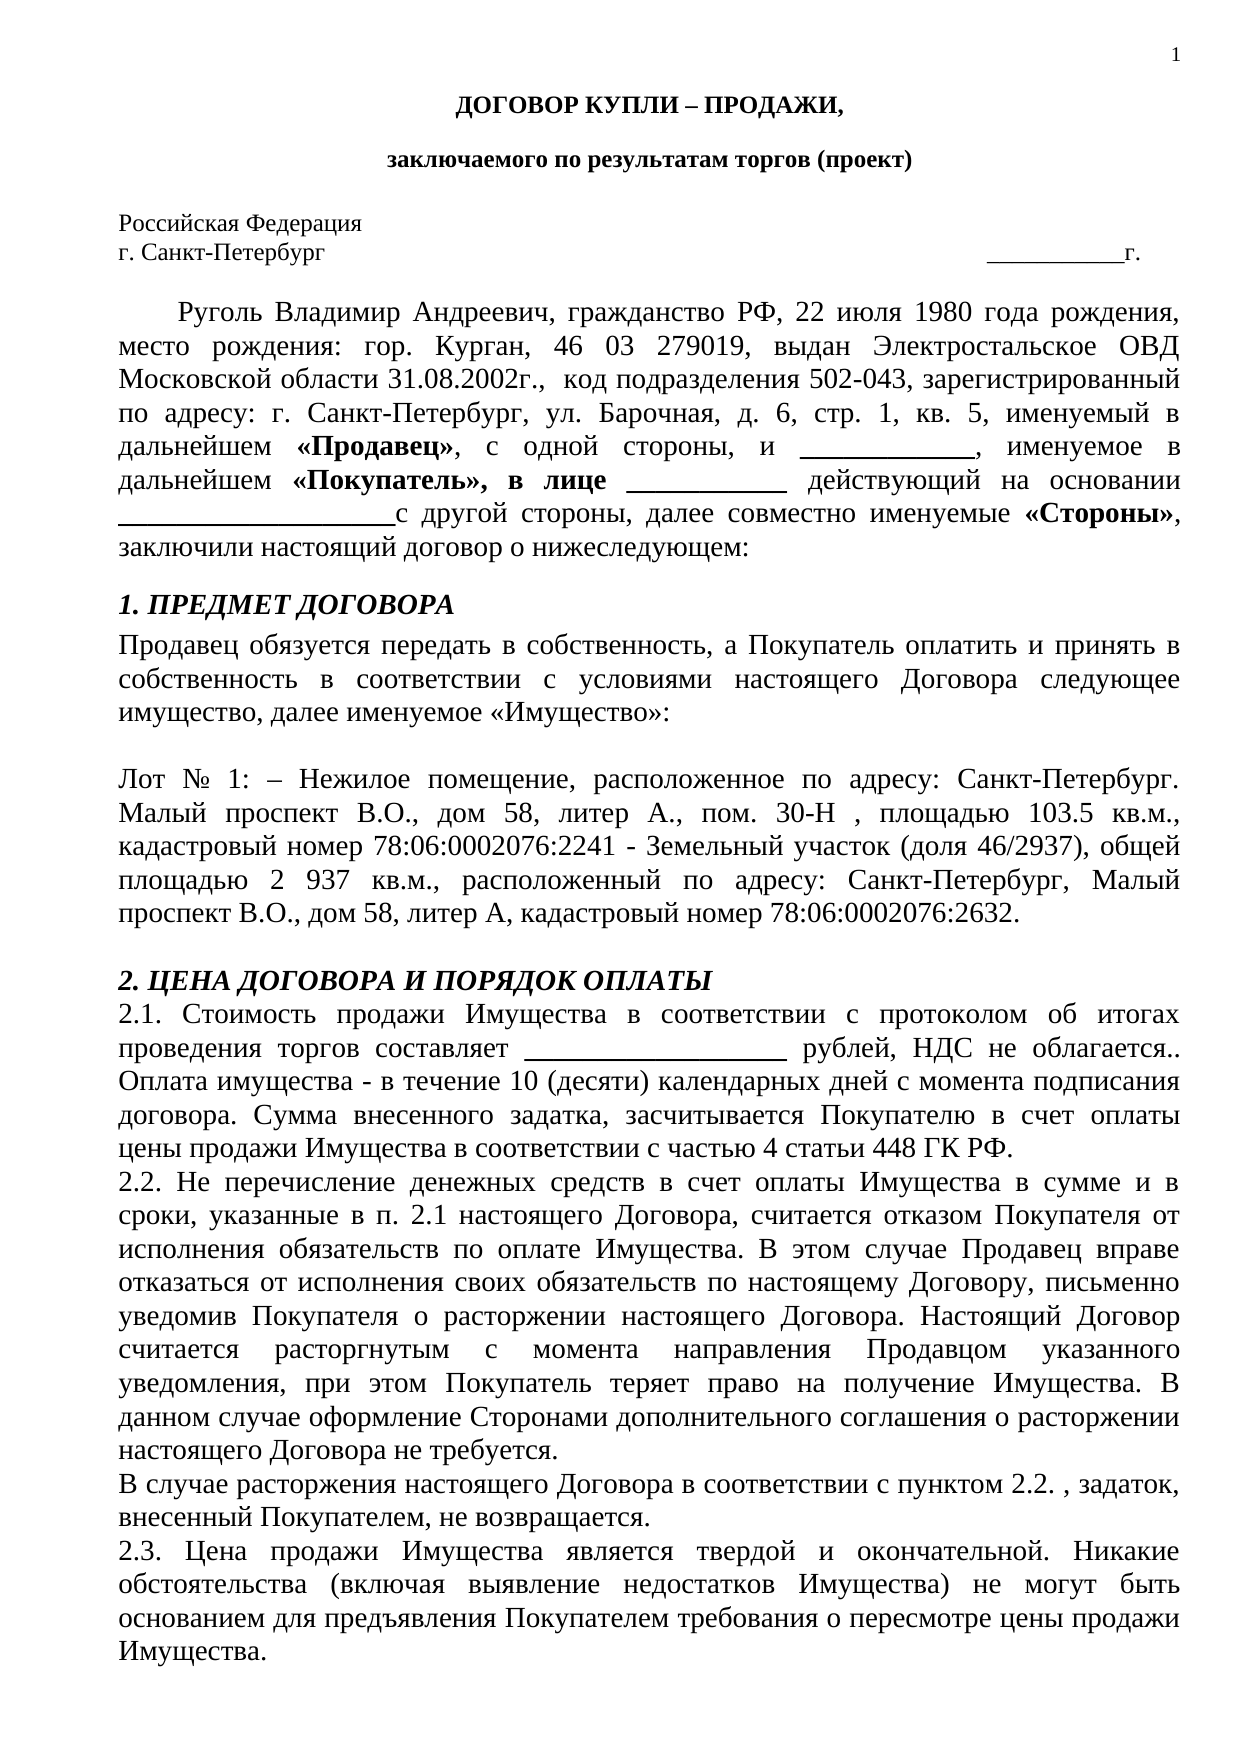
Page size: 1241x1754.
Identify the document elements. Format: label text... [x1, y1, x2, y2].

text 2.3. Цена продажи Имущества является твердой и окончательной. Никакие обстоятельства (включая выявление недостатков Имущества) не могут быть основанием для предъявления Покупателем требования о пересмотре цены продажи Имущества. [118, 1533, 1181, 1667]
text Лот № 1: – Нежилое помещение, расположенное по адресу: Санкт-Петербург. Малый проспект В.О., дом 58, литер А., пом. 30-Н , площадью 103.5 кв.м., кадастровый номер 78:06:0002076:2241 - Земельный участок (доля 46/2937), общей площадью 2 937 кв.м., расположенный по адресу: Санкт-Петербург, Малый проспект В.О., дом 58, литер А, кадастровый номер 78:06:0002076:2632. [118, 761, 1181, 929]
text 2.2. Не перечисление денежных средств в счет оплаты Имущества в сумме и в сроки, указанные в п. 2.1 настоящего Договора, считается отказом Покупателя от исполнения обязательств по оплате Имущества. В этом случае Продавец вправе отказаться от исполнения своих обязательств по настоящему Договору, письменно уведомив Покупателя о расторжении настоящего Договора. Настоящий Договор считается расторгнутым с момента направления Продавцом указанного уведомления, при этом Покупатель теряет право на получение Имущества. В данном случае оформление Сторонами дополнительного соглашения о расторжении настоящего Договора не требуется. [118, 1164, 1181, 1466]
subtitle заключаемого по результатам торгов (проект) [118, 144, 1181, 173]
subtitle 1. ПРЕДМЕТ ДОГОВОРА [118, 587, 1181, 621]
text Российская Федерация [118, 208, 1181, 237]
text 2.1. Стоимость продажи Имущества в соответствии с протоколом об итогах проведения торгов составляет __________________ рублей, НДС не облагается.. Оплата имущества - в течение 10 (десяти) календарных дней с момента подписания договора. Сумма внесенного задатка, засчитывается Покупателю в счет оплаты цены продажи Имущества в соответствии с частью 4 статьи 448 ГК РФ. [118, 996, 1181, 1164]
text г. Санкт-Петербург ___________г. [118, 237, 1181, 265]
text 2. ЦЕНА ДОГОВОРА И ПОРЯДОК ОПЛАТЫ [118, 963, 1181, 996]
subtitle ДОГОВОР КУПЛИ – ПРОДАЖИ, [118, 90, 1181, 119]
text Руголь Владимир Андреевич, гражданство РФ, 22 июля 1980 года рождения, место рождения: гор. Курган, 46 03 279019, выдан Электростальское ОВД Московской области 31.08.2002г., код подразделения 502-043, зарегистрированный по адресу: г. Санкт-Петербург, ул. Барочная, д. 6, стр. 1, кв. 5, именуемый в дальнейшем «Продавец», с одной стороны, и ____________, именуемое в дальнейшем «Покупатель», в лице ___________ действующий на основании ___________________с другой стороны, далее совместно именуемые «Стороны», заключили настоящий договор о нижеследующем: [118, 294, 1181, 562]
text Продавец обязуется передать в собственность, а Покупатель оплатить и принять в собственность в соответствии с условиями настоящего Договора следующее имущество, далее именуемое «Имущество»: [118, 627, 1181, 728]
text В случае расторжения настоящего Договора в соответствии с пунктом 2.2. , задаток, внесенный Покупателем, не возвращается. [118, 1466, 1181, 1533]
